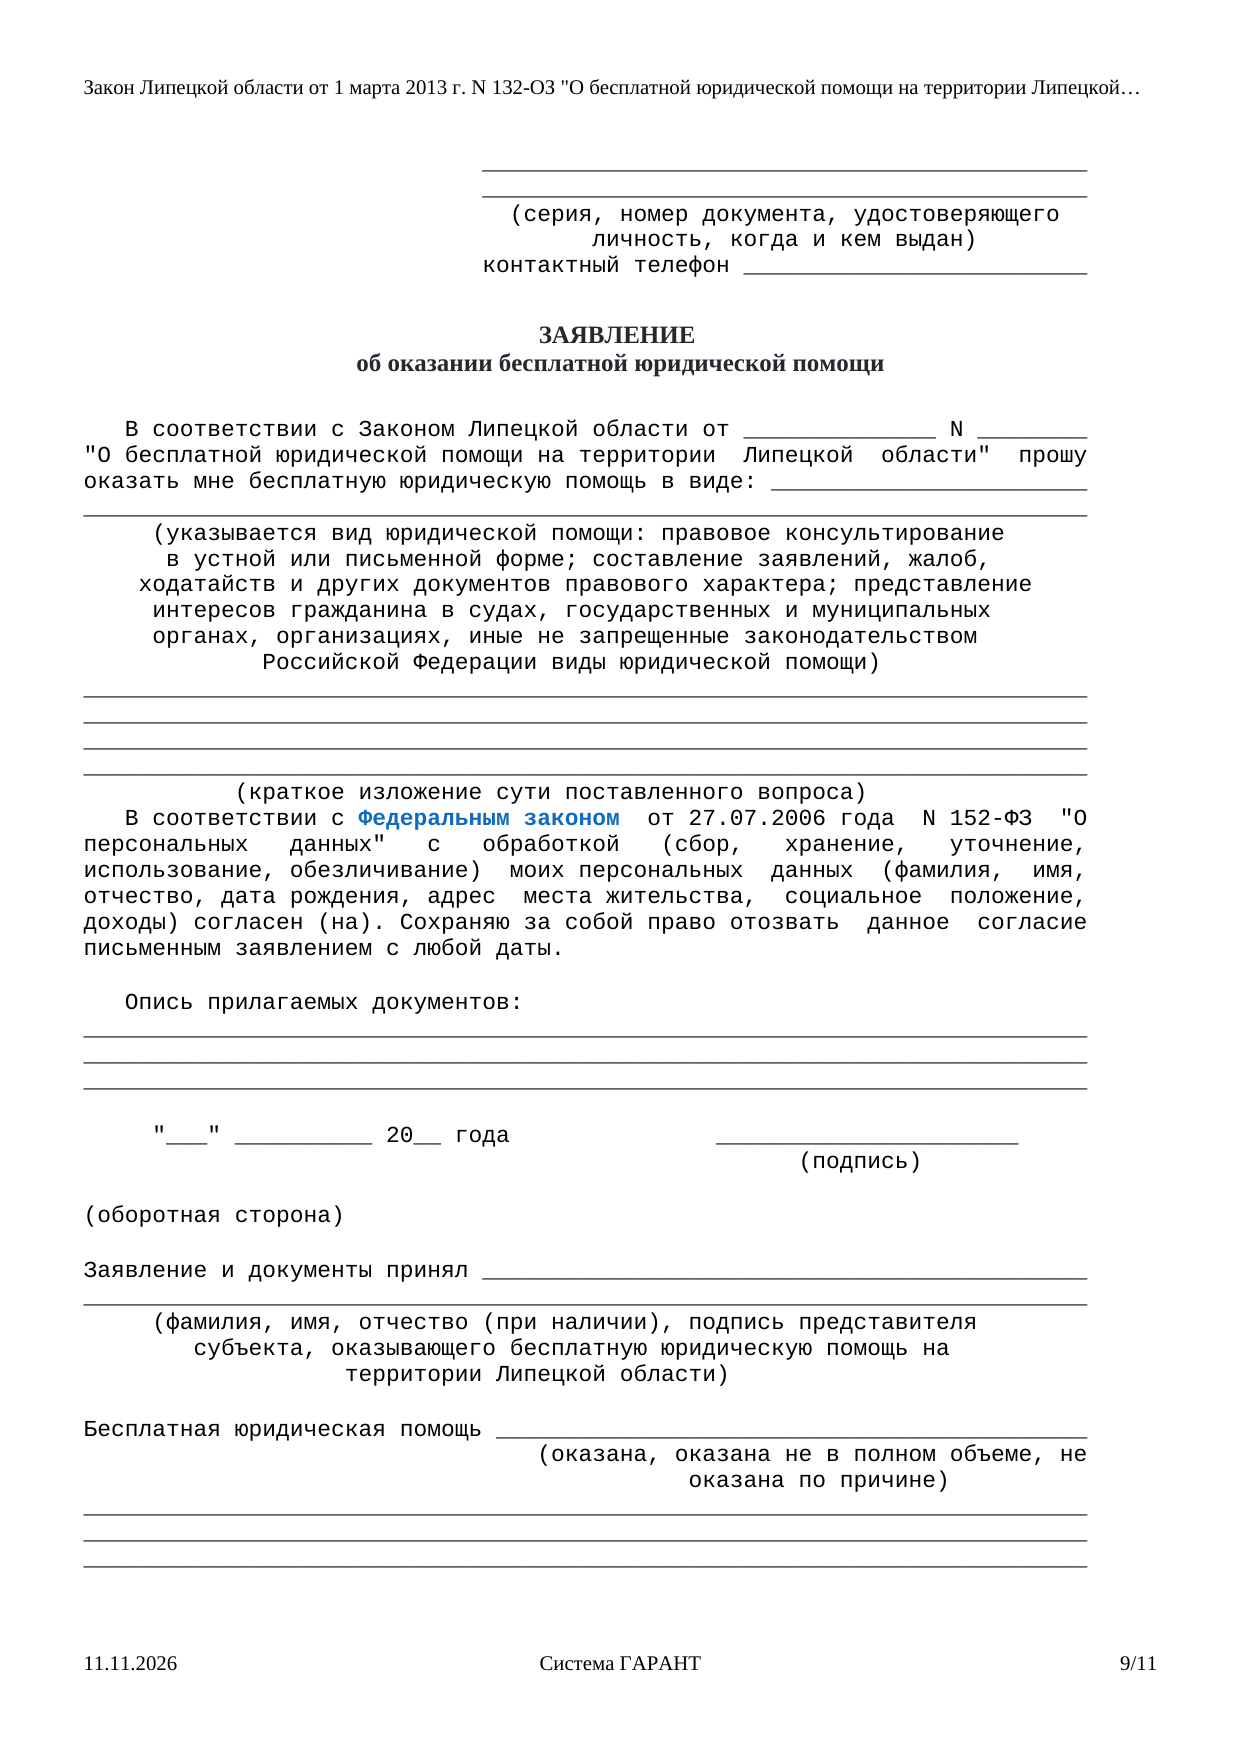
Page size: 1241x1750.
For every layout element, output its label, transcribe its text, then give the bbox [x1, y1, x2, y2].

text персональных данных" с обработкой (сбор, хранение, уточнение, [83, 832, 1157, 858]
text (оказана, оказана не в полном объеме, не [83, 1443, 1157, 1469]
text _________________________________________________________________________ [83, 702, 1157, 728]
text территории Липецкой области) [83, 1362, 1157, 1388]
text ____________________________________________ [83, 150, 1157, 176]
text _________________________________________________________________________ [83, 495, 1157, 521]
text оказана по причине) [83, 1469, 1157, 1495]
text интересов гражданина в судах, государственных и муниципальных [83, 599, 1157, 625]
text ____________________________________________ [83, 176, 1157, 202]
text _________________________________________________________________________ [83, 1521, 1157, 1547]
text _________________________________________________________________________ [83, 754, 1157, 780]
text использование, обезличивание) моих персональных данных (фамилия, имя, [83, 858, 1157, 884]
text В соответствии с Законом Липецкой области от ______________ N ________ [83, 417, 1157, 443]
text контактный телефон _________________________ [83, 254, 1157, 280]
text _________________________________________________________________________ [83, 728, 1157, 754]
text _________________________________________________________________________ [83, 677, 1157, 702]
text _________________________________________________________________________ [83, 1495, 1157, 1521]
text оказать мне бесплатную юридическую помощь в виде: _______________________ [83, 469, 1157, 495]
text (фамилия, имя, отчество (при наличии), подпись представителя [83, 1310, 1157, 1336]
text Бесплатная юридическая помощь ___________________________________________ [83, 1417, 1157, 1443]
text (подпись) [83, 1149, 1157, 1175]
text _________________________________________________________________________ [83, 1042, 1157, 1068]
text Опись прилагаемых документов: [83, 991, 1157, 1017]
subtitle ЗАЯВЛЕНИЕ об оказании бесплатной юридической помощи [83, 320, 1157, 377]
text письменным заявлением с любой даты. [83, 936, 1157, 962]
text субъекта, оказывающего бесплатную юридическую помощь на [83, 1336, 1157, 1362]
text (указывается вид юридической помощи: правовое консультирование [83, 521, 1157, 547]
text органах, организациях, иные не запрещенные законодательством [83, 625, 1157, 651]
text в устной или письменной форме; составление заявлений, жалоб, [83, 547, 1157, 573]
text личность, когда и кем выдан) [83, 228, 1157, 254]
text В соответствии с Федеральным законом от 27.07.2006 года N 152-ФЗ "О [83, 806, 1157, 832]
text Российской Федерации виды юридической помощи) [83, 651, 1157, 677]
text (краткое изложение сути поставленного вопроса) [83, 780, 1157, 806]
text (оборотная сторона) [83, 1204, 1157, 1230]
text Заявление и документы принял ____________________________________________ [83, 1258, 1157, 1284]
text (серия, номер документа, удостоверяющего [83, 202, 1157, 228]
text _________________________________________________________________________ [83, 1017, 1157, 1042]
text "О бесплатной юридической помощи на территории Липецкой области" прошу [83, 443, 1157, 469]
text ходатайств и других документов правового характера; представление [83, 573, 1157, 599]
text доходы) согласен (на). Сохраняю за собой право отозвать данное согласие [83, 910, 1157, 936]
text _________________________________________________________________________ [83, 1547, 1157, 1572]
text "___" __________ 20__ года ______________________ [83, 1123, 1157, 1149]
text _________________________________________________________________________ [83, 1284, 1157, 1310]
text _________________________________________________________________________ [83, 1068, 1157, 1094]
text отчество, дата рождения, адрес места жительства, социальное положение, [83, 884, 1157, 910]
